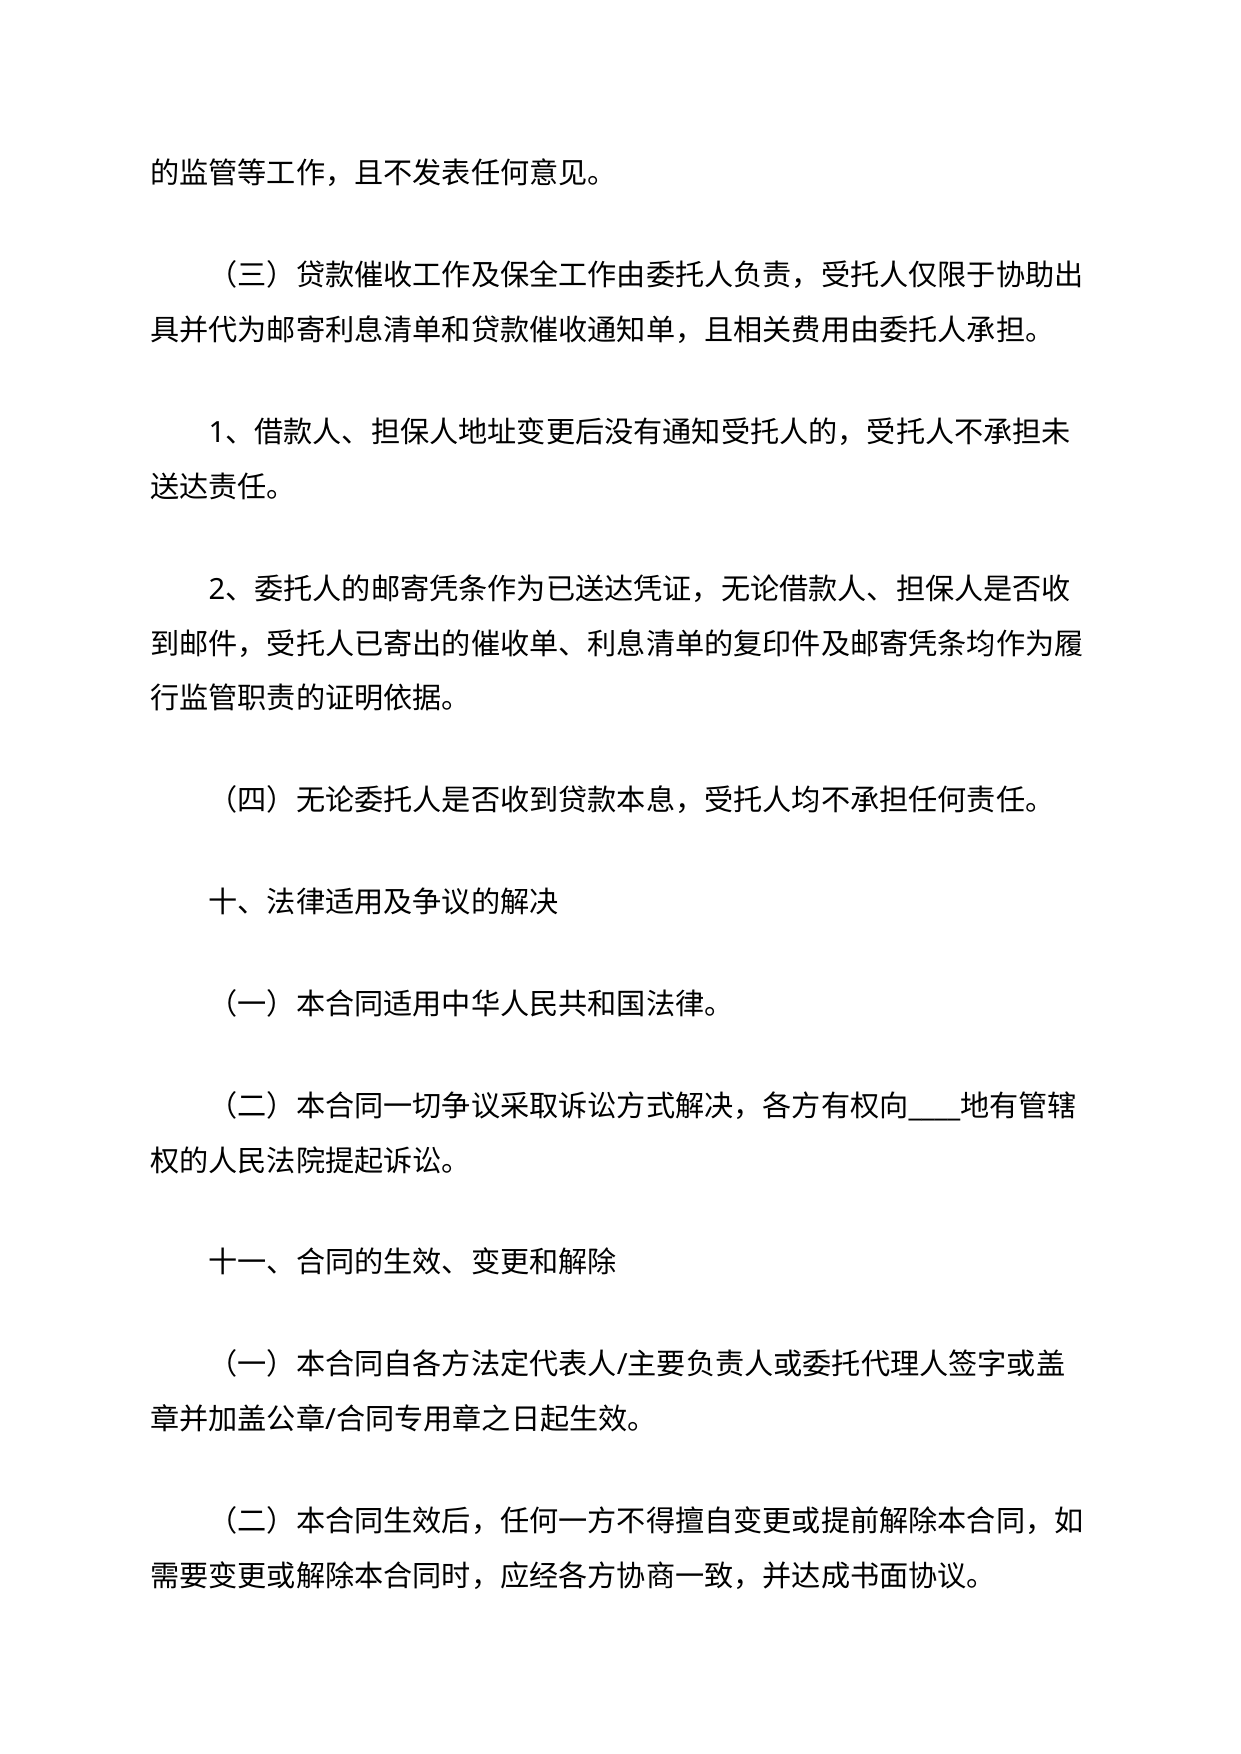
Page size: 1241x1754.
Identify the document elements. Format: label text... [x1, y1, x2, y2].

text （三）贷款催收工作及保全工作由委托人负责，受托人仅限于协助出具并代为邮寄利息清单和贷款催收通知单，且相关费用由委托人承担。 [150, 252, 1090, 349]
text 十、法律适用及争议的解决 [150, 879, 1090, 921]
text 2、委托人的邮寄凭条作为已送达凭证，无论借款人、担保人是否收到邮件，受托人已寄出的催收单、利息清单的复印件及邮寄凭条均作为履行监管职责的证明依据。 [150, 565, 1090, 717]
text （四）无论委托人是否收到贷款本息，受托人均不承担任何责任。 [150, 777, 1090, 819]
text 十一、合同的生效、变更和解除 [150, 1239, 1090, 1281]
text （二）本合同一切争议采取诉讼方式解决，各方有权向____地有管辖权的人民法院提起诉讼。 [150, 1082, 1090, 1179]
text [150, 150, 1090, 192]
text 1、借款人、担保人地址变更后没有通知受托人的，受托人不承担未送达责任。 [150, 408, 1090, 506]
text （一）本合同自各方法定代表人/主要负责人或委托代理人签字或盖章并加盖公章/合同专用章之日起生效。 [150, 1341, 1090, 1438]
text （一）本合同适用中华人民共和国法律。 [150, 980, 1090, 1023]
text （二）本合同生效后，任何一方不得擅自变更或提前解除本合同，如需要变更或解除本合同时，应经各方协商一致，并达成书面协议。 [150, 1498, 1090, 1595]
